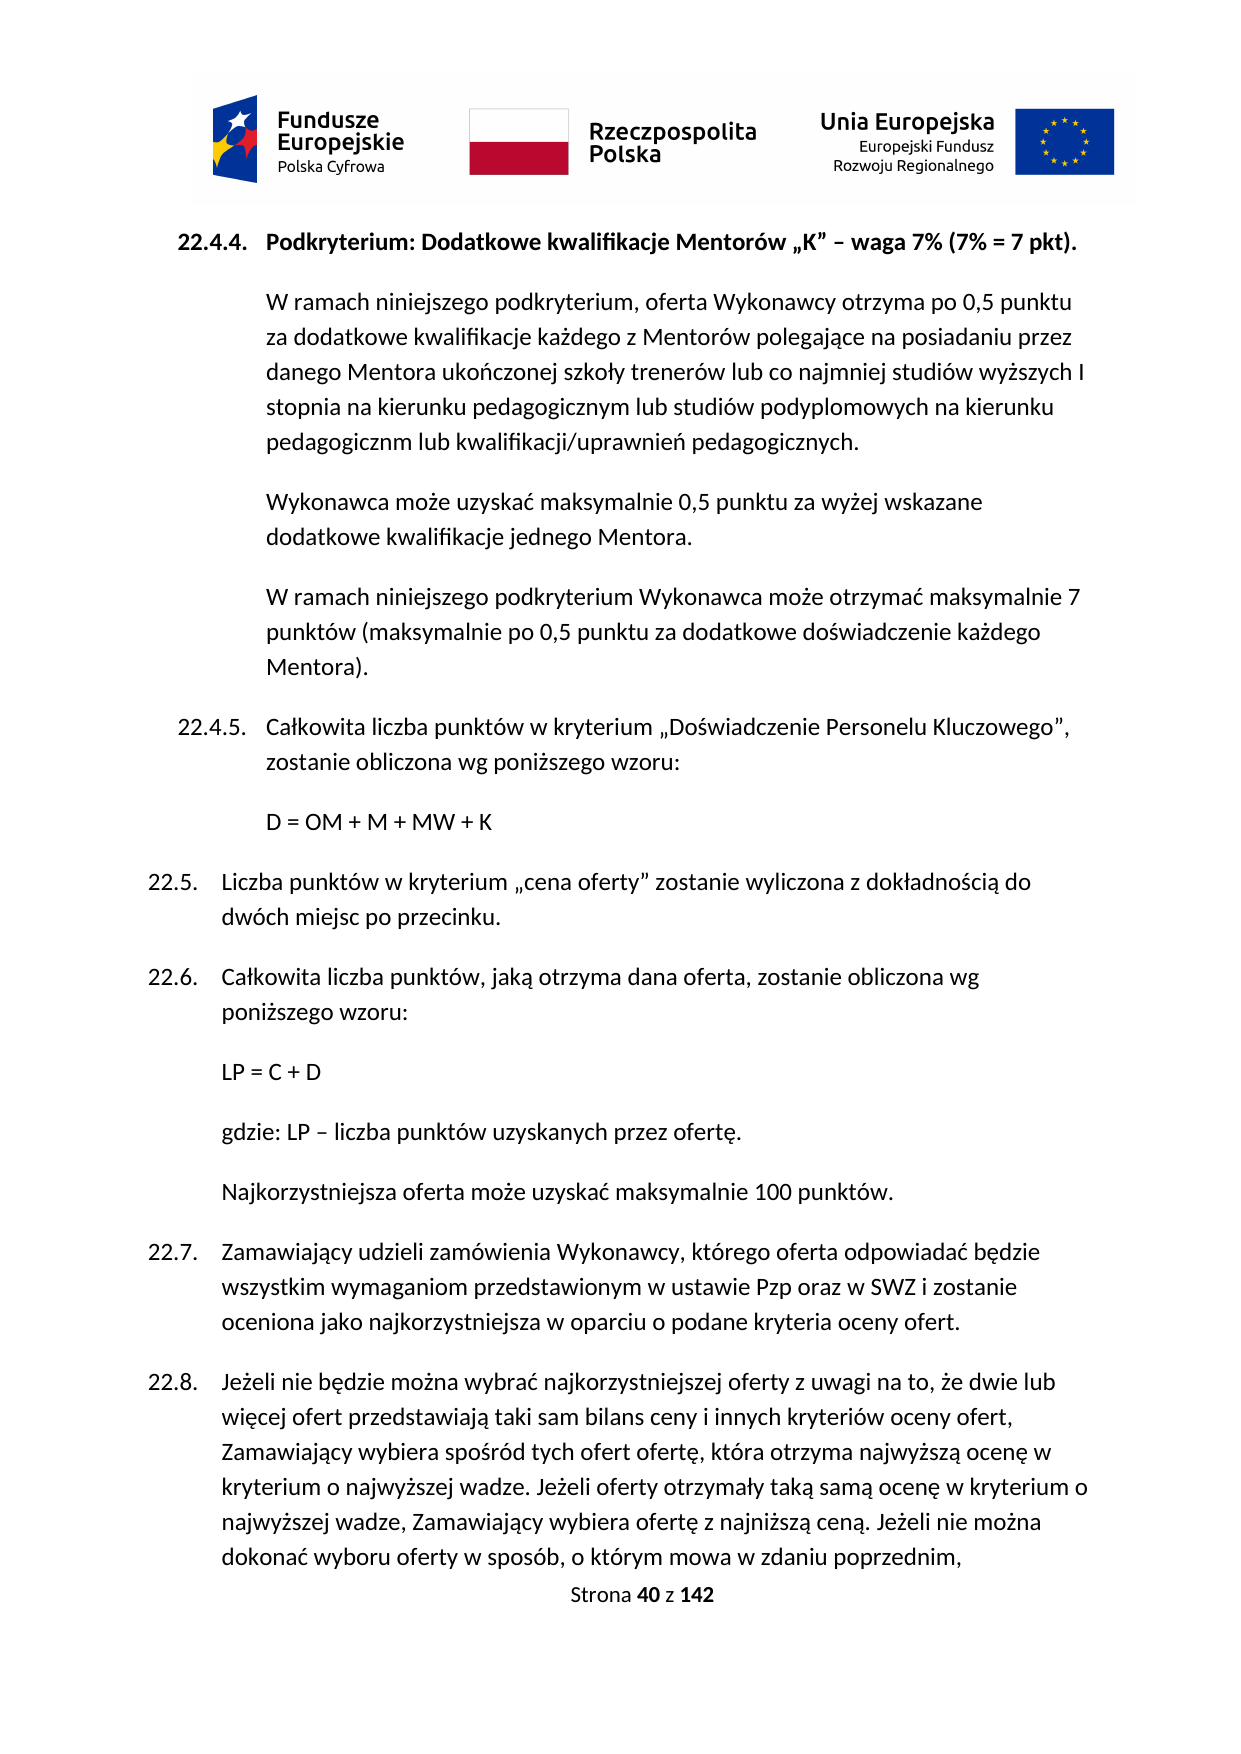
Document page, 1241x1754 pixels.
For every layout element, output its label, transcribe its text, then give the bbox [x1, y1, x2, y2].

list Najkorzystniejsza oferta może uzyskać maksymalnie 100 punktów. [221, 1176, 1093, 1206]
list W ramach niniejszego podkryterium, oferta Wykonawcy otrzyma po 0,5 punktu za dodatkowe kwalifikacje każdego z Mentorów polegające na posiadaniu przez danego Mentora ukończonej szkoły trenerów lub co najmniej studiów wyższych I stopnia na kierunku pedagogicznym lub studiów podyplomowych na kierunku pedagogicznm lub kwalifikacji/uprawnień pedagogicznych. [266, 286, 1093, 456]
list Całkowita liczba punktów, jaką otrzyma dana oferta, zostanie obliczona wg poniższego wzoru: [148, 961, 1093, 1026]
list Podkryterium: Dodatkowe kwalifikacje Mentorów „K” – waga 7% (7% = 7 pkt). [177, 226, 1093, 256]
list W ramach niniejszego podkryterium Wykonawca może otrzymać maksymalnie 7 punktów (maksymalnie po 0,5 punktu za dodatkowe doświadczenie każdego Mentora). [266, 581, 1093, 681]
list Całkowita liczba punktów w kryterium „Doświadczenie Personelu Kluczowego”, zostanie obliczona wg poniższego wzoru: [177, 711, 1093, 776]
list Zamawiający udzieli zamówienia Wykonawcy, którego oferta odpowiadać będzie wszystkim wymaganiom przedstawionym w ustawie Pzp oraz w SWZ i zostanie oceniona jako najkorzystniejsza w oparciu o podane kryteria oceny ofert. [148, 1236, 1093, 1336]
list Liczba punktów w kryterium „cena oferty” zostanie wyliczona z dokładnością do dwóch miejsc po przecinku. [148, 866, 1093, 931]
picture [191, 73, 1136, 205]
list Wykonawca może uzyskać maksymalnie 0,5 punktu za wyżej wskazane dodatkowe kwalifikacje jednego Mentora. [266, 486, 1093, 551]
list LP = C + D [221, 1056, 1093, 1086]
list gdzie: LP – liczba punktów uzyskanych przez ofertę. [221, 1116, 1093, 1146]
list D = OM + M + MW + K [266, 806, 1093, 836]
